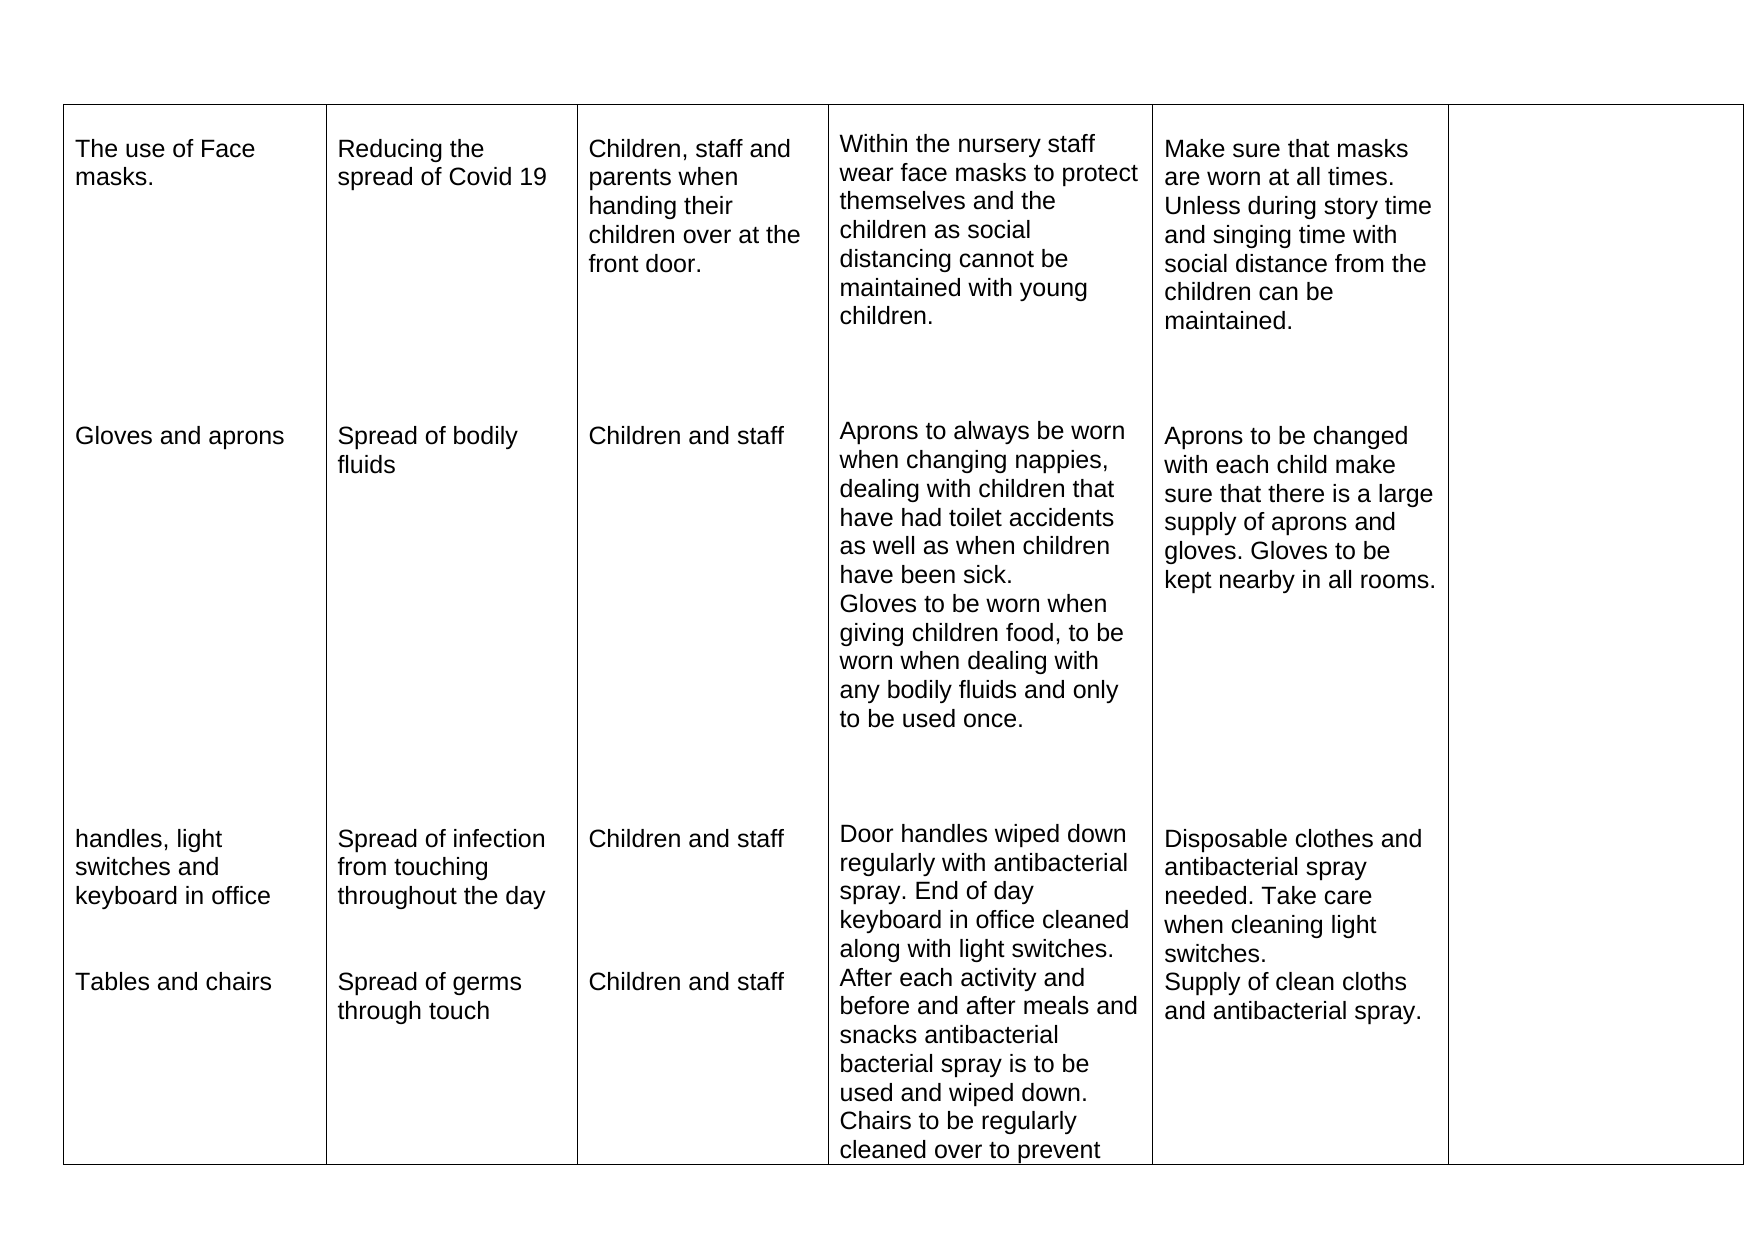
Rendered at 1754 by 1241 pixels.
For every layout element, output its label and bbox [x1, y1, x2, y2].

table_header [829, 105, 1152, 1164]
table_header [64, 105, 326, 1164]
table_header [578, 105, 828, 1164]
table_header [1153, 105, 1448, 1164]
table_header [1449, 105, 1743, 1164]
table_header [327, 105, 577, 1164]
